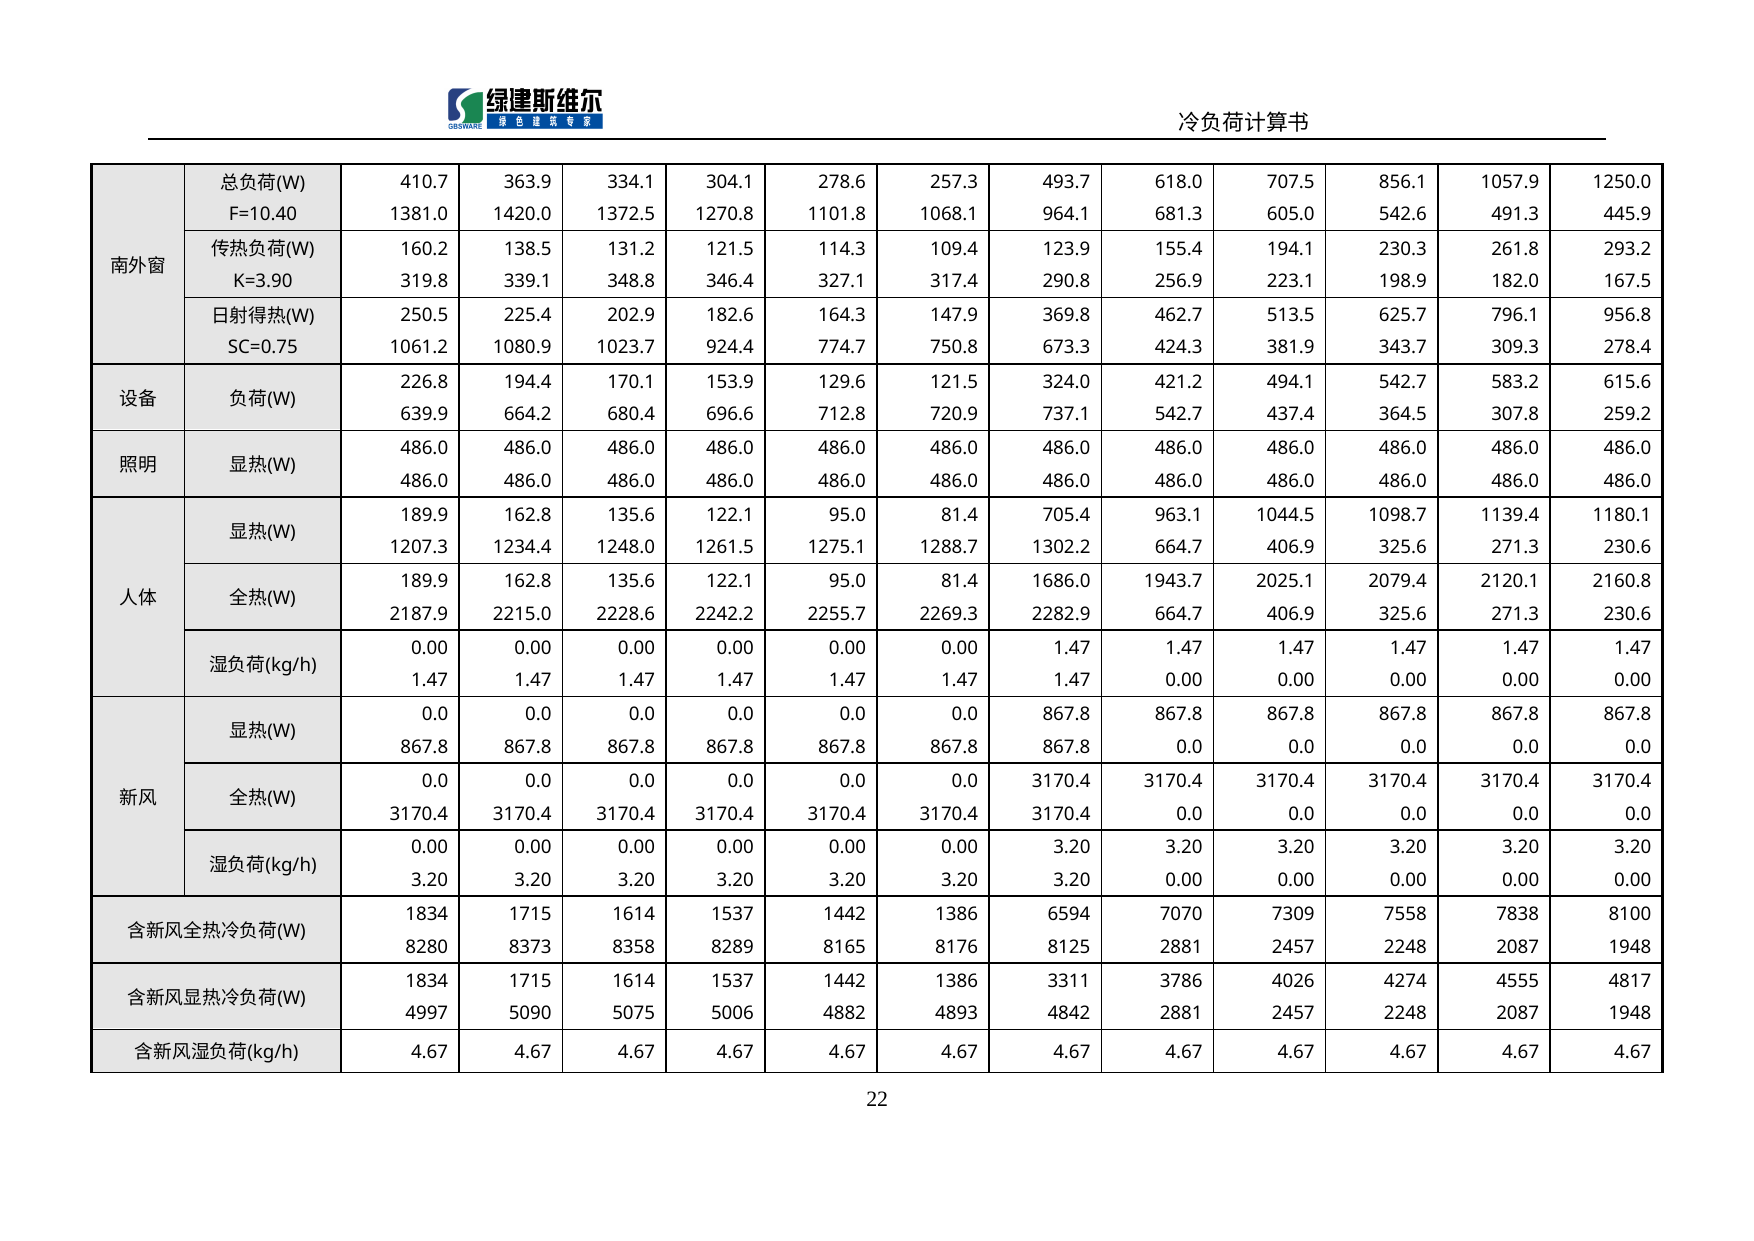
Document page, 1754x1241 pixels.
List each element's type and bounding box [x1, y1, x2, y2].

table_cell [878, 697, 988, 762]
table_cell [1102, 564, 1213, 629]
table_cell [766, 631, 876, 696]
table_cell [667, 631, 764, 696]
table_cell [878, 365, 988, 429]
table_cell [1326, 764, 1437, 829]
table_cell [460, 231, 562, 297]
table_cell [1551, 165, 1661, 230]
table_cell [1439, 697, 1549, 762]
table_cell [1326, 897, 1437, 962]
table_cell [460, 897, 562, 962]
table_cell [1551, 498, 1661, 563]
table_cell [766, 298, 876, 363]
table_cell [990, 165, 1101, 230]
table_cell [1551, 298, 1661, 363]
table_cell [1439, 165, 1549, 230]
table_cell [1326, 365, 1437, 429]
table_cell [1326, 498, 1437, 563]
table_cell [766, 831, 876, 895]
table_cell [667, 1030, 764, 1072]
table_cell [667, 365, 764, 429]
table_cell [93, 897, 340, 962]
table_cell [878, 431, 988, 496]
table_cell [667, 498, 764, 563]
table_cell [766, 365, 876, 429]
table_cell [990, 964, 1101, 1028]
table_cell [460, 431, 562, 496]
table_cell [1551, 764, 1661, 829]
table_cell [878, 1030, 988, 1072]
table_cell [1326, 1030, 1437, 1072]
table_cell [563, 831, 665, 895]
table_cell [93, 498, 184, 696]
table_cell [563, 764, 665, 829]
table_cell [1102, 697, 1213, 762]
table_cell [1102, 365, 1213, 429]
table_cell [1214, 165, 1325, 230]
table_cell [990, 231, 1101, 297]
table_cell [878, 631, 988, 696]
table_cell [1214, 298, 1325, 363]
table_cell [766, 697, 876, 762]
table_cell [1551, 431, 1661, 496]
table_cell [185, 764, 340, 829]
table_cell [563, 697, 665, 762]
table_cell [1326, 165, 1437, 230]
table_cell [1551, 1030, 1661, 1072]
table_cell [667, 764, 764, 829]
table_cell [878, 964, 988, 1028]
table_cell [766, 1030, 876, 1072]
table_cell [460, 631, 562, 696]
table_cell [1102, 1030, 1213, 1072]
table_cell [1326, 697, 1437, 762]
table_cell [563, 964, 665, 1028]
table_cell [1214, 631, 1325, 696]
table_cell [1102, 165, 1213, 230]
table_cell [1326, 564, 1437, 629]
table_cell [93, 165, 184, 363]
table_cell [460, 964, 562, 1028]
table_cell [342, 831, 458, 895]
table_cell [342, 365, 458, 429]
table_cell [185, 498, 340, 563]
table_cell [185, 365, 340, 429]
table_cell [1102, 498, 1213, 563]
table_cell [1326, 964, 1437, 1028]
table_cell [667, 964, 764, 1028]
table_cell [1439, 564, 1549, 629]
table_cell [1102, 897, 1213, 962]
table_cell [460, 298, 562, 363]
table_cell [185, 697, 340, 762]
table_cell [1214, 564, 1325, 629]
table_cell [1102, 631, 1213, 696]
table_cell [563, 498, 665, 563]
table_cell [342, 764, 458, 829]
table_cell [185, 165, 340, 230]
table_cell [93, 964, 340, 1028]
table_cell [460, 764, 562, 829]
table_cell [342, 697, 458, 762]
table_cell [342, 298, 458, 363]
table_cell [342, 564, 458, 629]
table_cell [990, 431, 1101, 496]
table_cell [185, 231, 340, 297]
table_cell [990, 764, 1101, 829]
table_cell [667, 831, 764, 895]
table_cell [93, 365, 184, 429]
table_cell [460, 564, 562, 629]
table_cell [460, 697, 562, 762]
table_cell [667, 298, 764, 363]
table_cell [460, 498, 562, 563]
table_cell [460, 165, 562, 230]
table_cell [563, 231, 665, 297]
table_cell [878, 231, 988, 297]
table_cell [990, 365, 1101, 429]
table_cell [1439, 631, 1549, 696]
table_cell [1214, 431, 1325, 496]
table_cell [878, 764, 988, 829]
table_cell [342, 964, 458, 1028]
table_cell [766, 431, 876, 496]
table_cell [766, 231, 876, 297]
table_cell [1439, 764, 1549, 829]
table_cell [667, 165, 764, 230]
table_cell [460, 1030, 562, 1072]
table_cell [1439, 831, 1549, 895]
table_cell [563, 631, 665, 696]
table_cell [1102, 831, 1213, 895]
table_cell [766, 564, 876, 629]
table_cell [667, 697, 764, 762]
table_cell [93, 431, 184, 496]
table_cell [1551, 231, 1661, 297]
picture [444, 88, 604, 130]
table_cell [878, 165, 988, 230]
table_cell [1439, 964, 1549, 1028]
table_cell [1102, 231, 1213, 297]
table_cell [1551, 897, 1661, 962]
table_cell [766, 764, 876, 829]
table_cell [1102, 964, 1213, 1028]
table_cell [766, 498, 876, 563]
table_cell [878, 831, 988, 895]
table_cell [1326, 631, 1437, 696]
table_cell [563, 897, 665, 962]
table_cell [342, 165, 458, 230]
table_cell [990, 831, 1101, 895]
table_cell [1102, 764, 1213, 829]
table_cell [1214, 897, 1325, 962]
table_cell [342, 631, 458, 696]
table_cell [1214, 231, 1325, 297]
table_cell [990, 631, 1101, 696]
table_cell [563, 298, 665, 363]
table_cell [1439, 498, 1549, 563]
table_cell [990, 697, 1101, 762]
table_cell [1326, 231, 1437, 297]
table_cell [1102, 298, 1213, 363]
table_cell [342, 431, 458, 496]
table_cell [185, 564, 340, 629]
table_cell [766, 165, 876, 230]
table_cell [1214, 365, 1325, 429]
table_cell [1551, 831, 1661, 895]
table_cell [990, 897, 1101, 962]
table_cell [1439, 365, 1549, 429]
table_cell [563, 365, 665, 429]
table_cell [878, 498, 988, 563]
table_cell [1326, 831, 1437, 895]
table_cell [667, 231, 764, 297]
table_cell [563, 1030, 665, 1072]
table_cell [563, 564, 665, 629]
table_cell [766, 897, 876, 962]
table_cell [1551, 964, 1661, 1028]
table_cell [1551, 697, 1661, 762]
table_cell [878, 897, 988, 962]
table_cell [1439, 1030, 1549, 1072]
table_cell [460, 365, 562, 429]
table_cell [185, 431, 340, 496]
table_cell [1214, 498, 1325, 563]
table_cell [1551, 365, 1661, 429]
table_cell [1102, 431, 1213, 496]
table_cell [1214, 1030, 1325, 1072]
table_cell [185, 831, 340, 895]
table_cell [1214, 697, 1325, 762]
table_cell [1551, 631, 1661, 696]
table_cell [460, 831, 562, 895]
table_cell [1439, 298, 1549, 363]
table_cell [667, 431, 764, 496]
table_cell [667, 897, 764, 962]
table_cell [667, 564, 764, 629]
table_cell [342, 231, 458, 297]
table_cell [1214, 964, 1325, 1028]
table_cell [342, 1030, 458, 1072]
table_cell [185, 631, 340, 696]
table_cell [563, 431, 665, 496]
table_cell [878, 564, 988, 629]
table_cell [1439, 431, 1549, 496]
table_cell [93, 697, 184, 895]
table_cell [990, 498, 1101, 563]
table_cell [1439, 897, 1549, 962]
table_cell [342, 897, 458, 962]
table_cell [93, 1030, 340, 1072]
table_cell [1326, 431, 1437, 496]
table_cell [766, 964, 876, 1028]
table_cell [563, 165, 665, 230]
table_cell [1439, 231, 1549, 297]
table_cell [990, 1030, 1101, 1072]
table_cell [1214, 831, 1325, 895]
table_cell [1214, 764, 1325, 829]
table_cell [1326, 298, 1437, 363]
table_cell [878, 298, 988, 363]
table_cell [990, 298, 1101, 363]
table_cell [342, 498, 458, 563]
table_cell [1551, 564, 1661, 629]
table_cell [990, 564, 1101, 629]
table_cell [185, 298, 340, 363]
